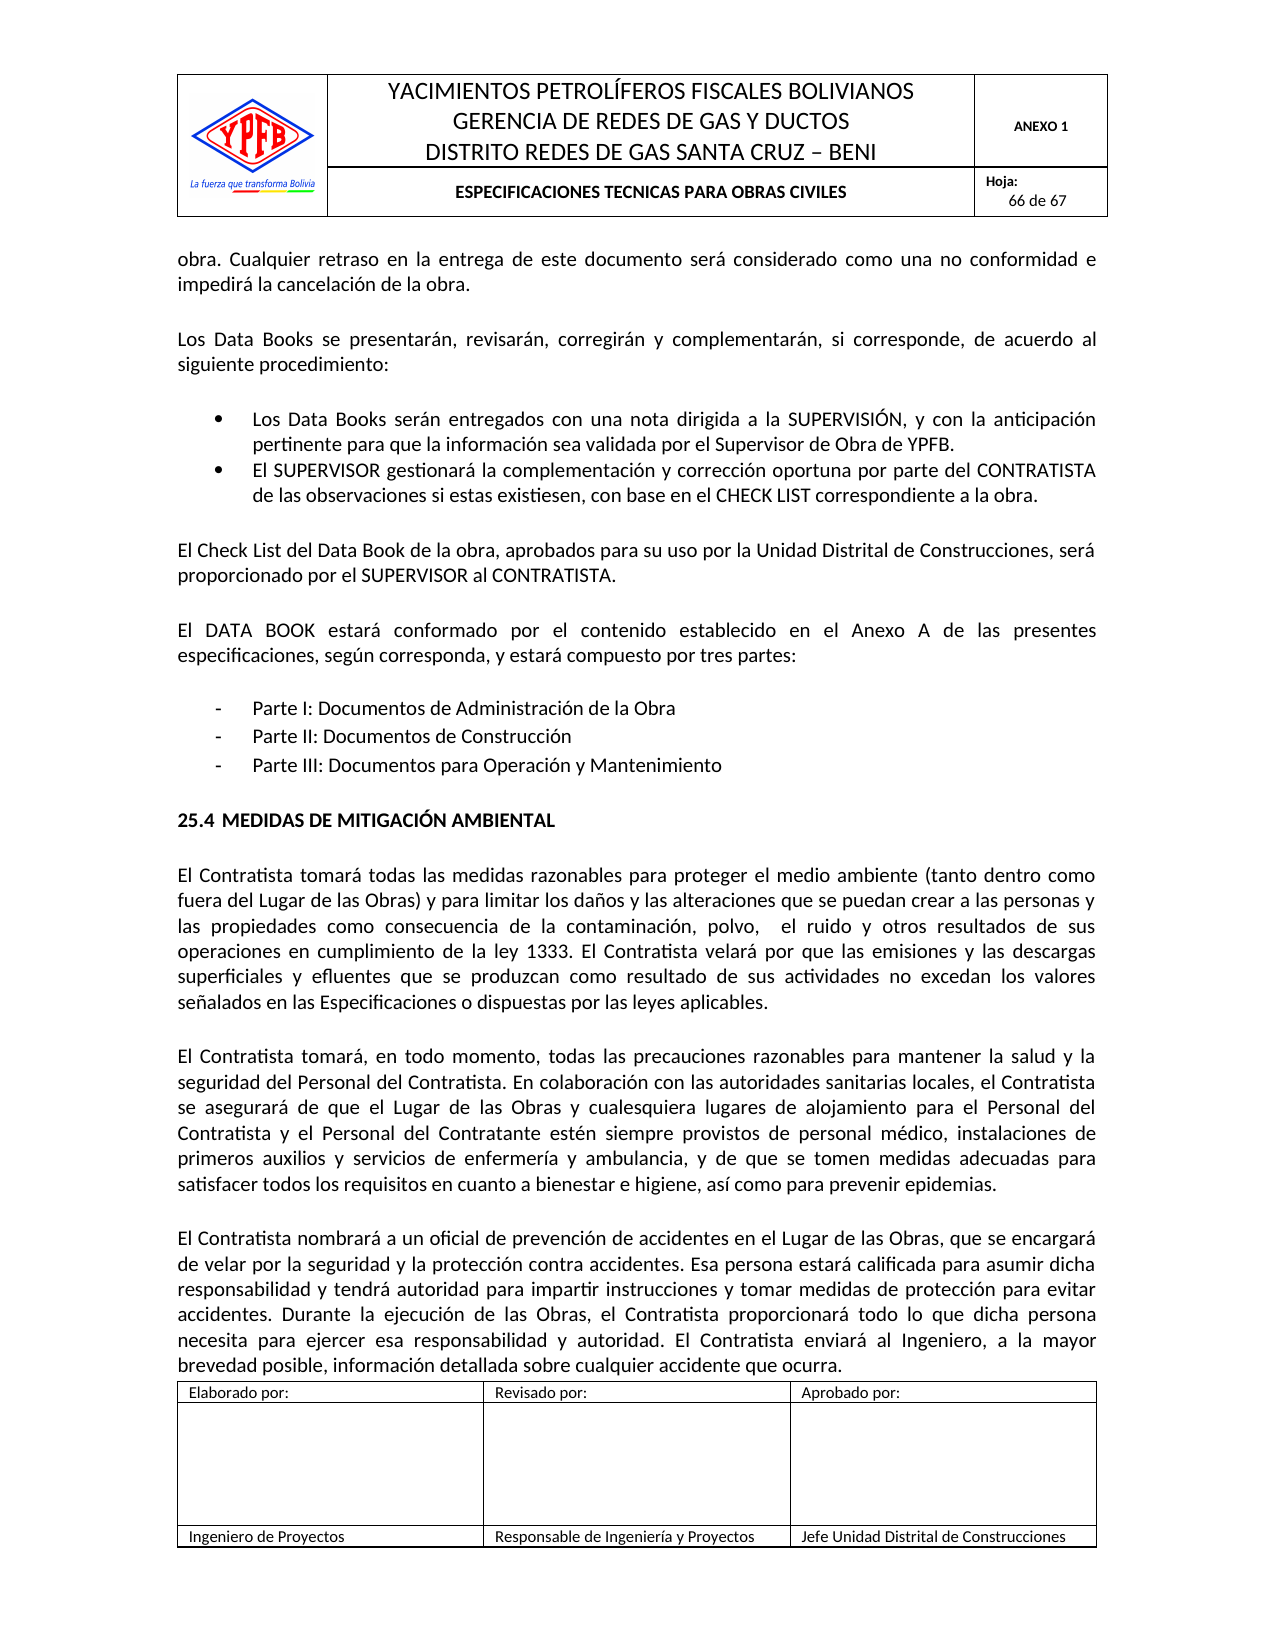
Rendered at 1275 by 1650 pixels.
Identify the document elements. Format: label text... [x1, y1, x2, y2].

list Los Data Books serán entregados con una nota dirigida a la SUPERVISIÓN, y con la anticipación pertinente para que la información sea validada por el Supervisor de Obra de YPFB. [215, 406, 1098, 457]
list El SUPERVISOR gestionará la complementación y corrección oportuna por parte del CONTRATISTA de las observaciones si estas existiesen, con base en el CHECK LIST correspondiente a la obra. [215, 457, 1098, 508]
text El Contratista tomará todas las medidas razonables para proteger el medio ambiente (tanto dentro como fuera del Lugar de las Obras) y para limitar los daños y las alteraciones que se puedan crear a las personas y las propiedades como consecuencia de la contaminación, polvo, el ruido y otros resultados de sus operaciones en cumplimiento de la ley 1333. El Contratista velará por que las emisiones y las descargas superficiales y efluentes que se produzcan como resultado de sus actividades no excedan los valores señalados en las Especificaciones o dispuestas por las leyes aplicables. [177, 862, 1098, 1014]
text Los Data Books se presentarán, revisarán, corregirán y complementarán, si corresponde, de acuerdo al siguiente procedimiento: [177, 326, 1098, 377]
list Parte I: Documentos de Administración de la Obra [215, 693, 1098, 721]
list MEDIDAS DE MITIGACIÓN AMBIENTAL [177, 807, 1098, 833]
text El Contratista nombrará a un oficial de prevención de accidentes en el Lugar de las Obras, que se encargará de velar por la seguridad y la protección contra accidentes. Esa persona estará calificada para asumir dicha responsabilidad y tendrá autoridad para impartir instrucciones y tomar medidas de protección para evitar accidentes. Durante la ejecución de las Obras, el Contratista proporcionará todo lo que dicha persona necesita para ejercer esa responsabilidad y autoridad. El Contratista enviará al Ingeniero, a la mayor brevedad posible, información detallada sobre cualquier accidente que ocurra. [177, 1225, 1098, 1378]
text El DATA BOOK estará conformado por el contenido establecido en el Anexo A de las presentes especificaciones, según corresponda, y estará compuesto por tres partes: [177, 617, 1098, 668]
picture [188, 93, 316, 198]
list Parte II: Documentos de Construcción [215, 721, 1098, 750]
text El Check List del Data Book de la obra, aprobados para su uso por la Unidad Distrital de Construcciones, será proporcionado por el SUPERVISOR al CONTRATISTA. [177, 537, 1098, 588]
text El Contratista tomará, en todo momento, todas las precauciones razonables para mantener la salud y la seguridad del Personal del Contratista. En colaboración con las autoridades sanitarias locales, el Contratista se asegurará de que el Lugar de las Obras y cualesquiera lugares de alojamiento para el Personal del Contratista y el Personal del Contratante estén siempre provistos de personal médico, instalaciones de primeros auxilios y servicios de enfermería y ambulancia, y de que se tomen medidas adecuadas para satisfacer todos los requisitos en cuanto a bienestar e higiene, así como para prevenir epidemias. [177, 1044, 1098, 1196]
list Parte III: Documentos para Operación y Mantenimiento [215, 750, 1098, 778]
